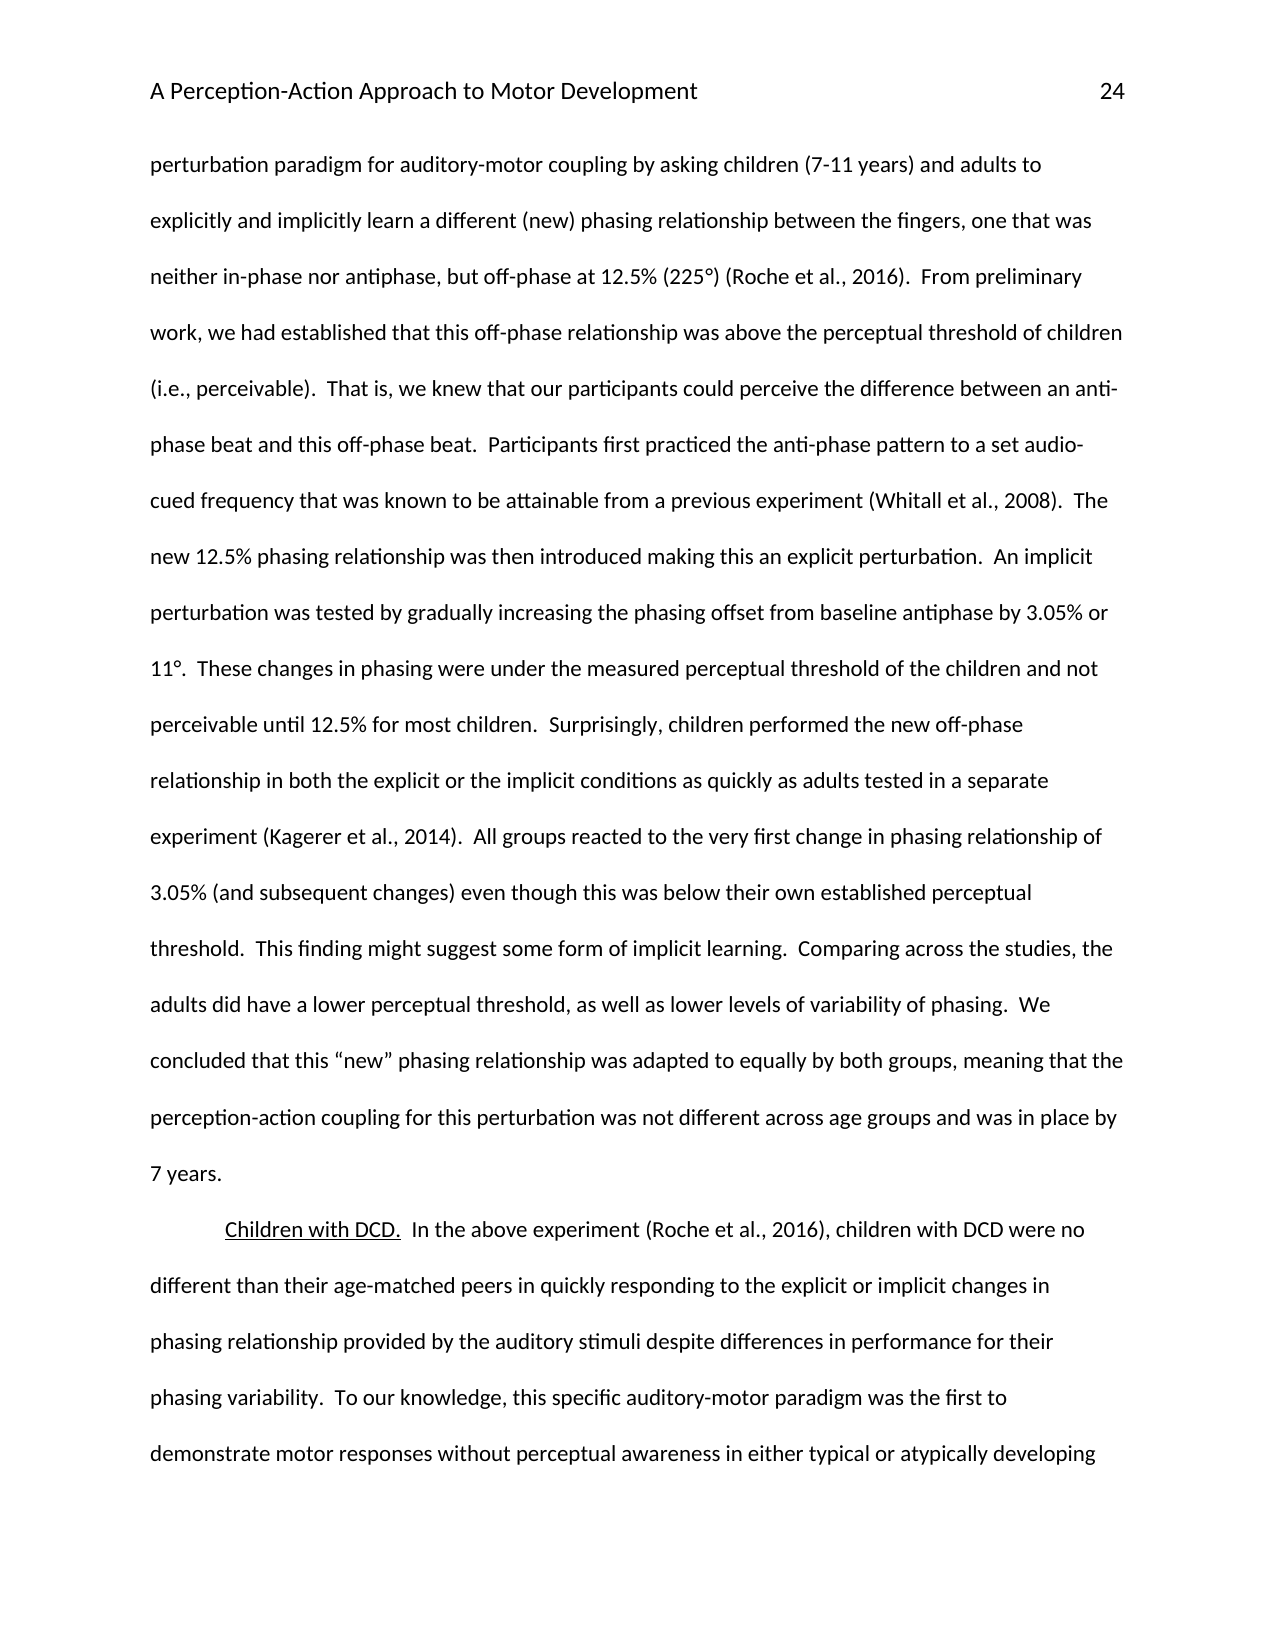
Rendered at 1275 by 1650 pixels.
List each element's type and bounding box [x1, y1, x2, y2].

text [150, 150, 1125, 1187]
text [150, 1215, 1125, 1467]
